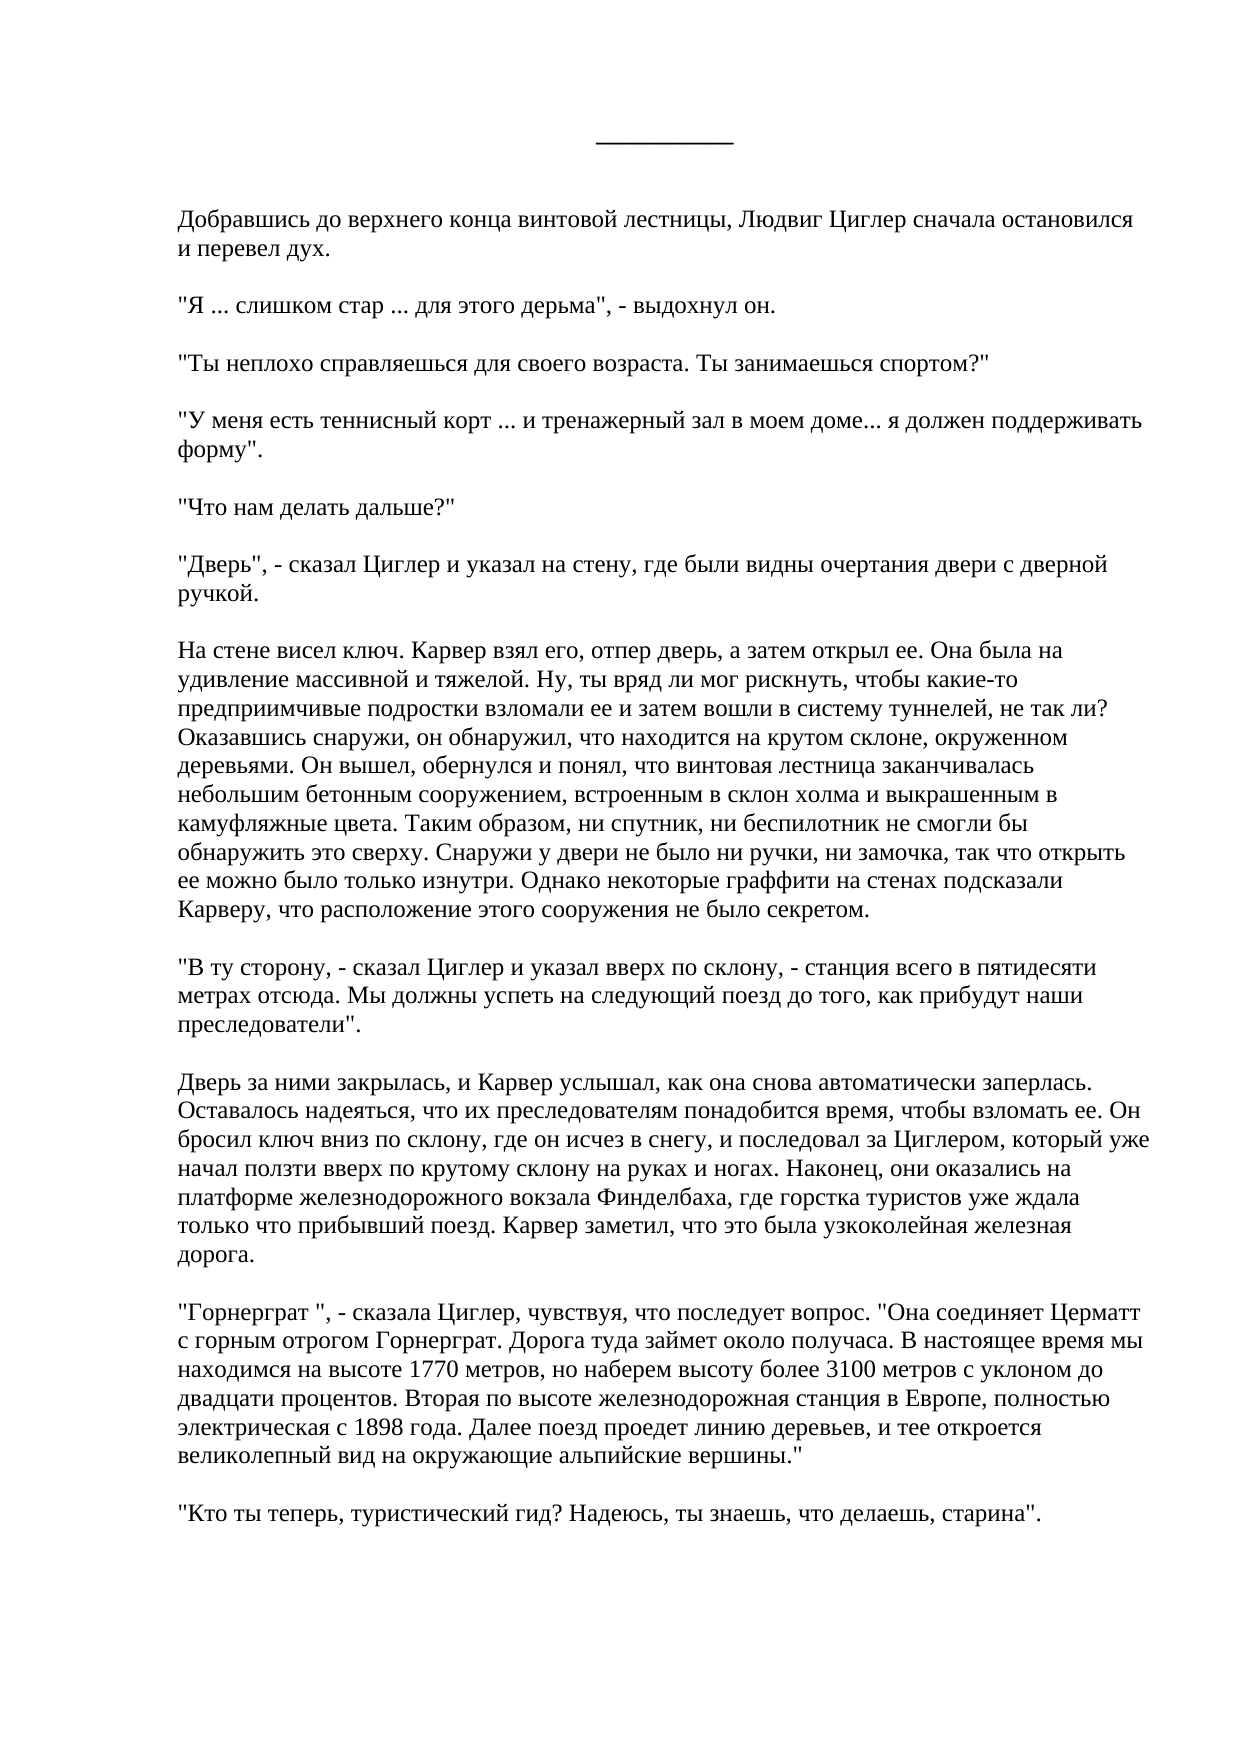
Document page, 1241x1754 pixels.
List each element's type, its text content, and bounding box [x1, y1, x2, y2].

text "У меня есть теннисный корт ... и тренажерный зал в моем доме... я должен поддерживать форму". [177, 406, 1152, 463]
text "Я ... слишком стар ... для этого дерьма", - выдохнул он. [177, 291, 1152, 319]
text На стене висел ключ. Карвер взял его, отпер дверь, а затем открыл ее. Она была на удивление массивной и тяжелой. Ну, ты вряд ли мог рискнуть, чтобы какие-то предприимчивые подростки взломали ее и затем вошли в систему туннелей, не так ли? Оказавшись снаружи, он обнаружил, что находится на крутом склоне, окруженном деревьями. Он вышел, обернулся и понял, что винтовая лестница заканчивалась небольшим бетонным сооружением, встроенным в склон холма и выкрашенным в камуфляжные цвета. Таким образом, ни спутник, ни беспилотник не смогли бы обнаружить это сверху. Снаружи у двери не было ни ручки, ни замочка, так что открыть ее можно было только изнутри. Однако некоторые граффити на стенах подсказали Карверу, что расположение этого сооружения не было секретом. [177, 636, 1152, 923]
text Дверь за ними закрылась, и Карвер услышал, как она снова автоматически заперлась. Оставалось надеяться, что их преследователям понадобится время, чтобы взломать ее. Он бросил ключ вниз по склону, где он исчез в снегу, и последовал за Циглером, который уже начал ползти вверх по крутому склону на руках и ногах. Наконец, они оказались на платформе железнодорожного вокзала Финделбаха, где горстка туристов уже ждала только что прибывший поезд. Карвер заметил, что это была узкоколейная железная дорога. [177, 1067, 1152, 1268]
text "Дверь", - сказал Циглер и указал на стену, где были видны очертания двери с дверной ручкой. [177, 549, 1152, 607]
text "Ты неплохо справляешься для своего возраста. Ты занимаешься спортом?" [177, 348, 1152, 377]
text "Кто ты теперь, туристический гид? Надеюсь, ты знаешь, что делаешь, старина". [177, 1498, 1152, 1527]
text "В ту сторону, - сказал Циглер и указал вверх по склону, - станция всего в пятидесяти метрах отсюда. Мы должны успеть на следующий поезд до того, как прибудут наши преследователи". [177, 952, 1152, 1038]
text "Горнерграт ", - сказала Циглер, чувствуя, что последует вопрос. "Она соединяет Церматт с горным отрогом Горнерграт. Дорога туда займет около получаса. В настоящее время мы находимся на высоте 1770 метров, но наберем высоту более 3100 метров с уклоном до двадцати процентов. Вторая по высоте железнодорожная станция в Европе, полностью электрическая с 1898 года. Далее поезд проедет линию деревьев, и тее откроется великолепный вид на окружающие альпийские вершины." [177, 1297, 1152, 1469]
text Добравшись до верхнего конца винтовой лестницы, Людвиг Циглер сначала остановился и перевел дух. [177, 204, 1152, 262]
text "Что нам делать дальше?" [177, 492, 1152, 521]
text ___________ [177, 118, 1152, 147]
